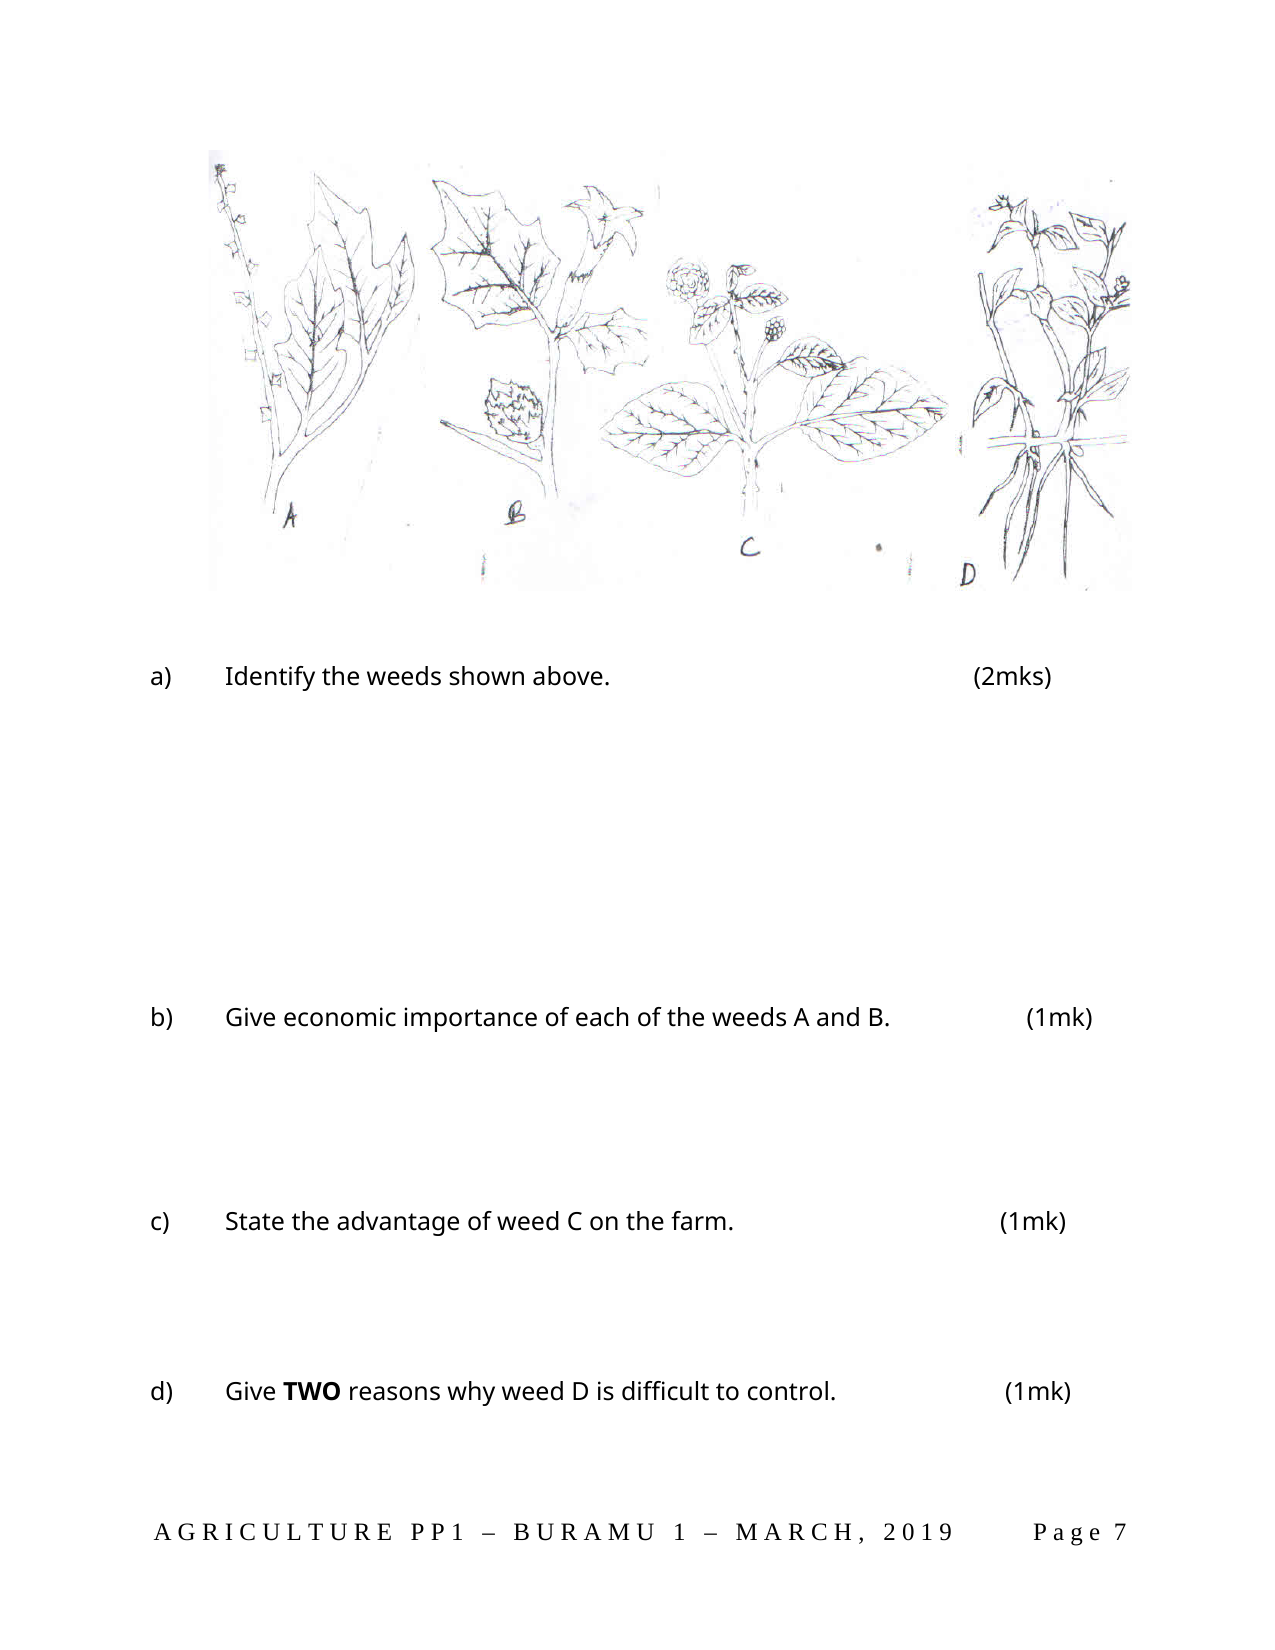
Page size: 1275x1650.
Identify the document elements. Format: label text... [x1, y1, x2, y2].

text c) State the advantage of weed C on the farm. (1mk) [150, 1204, 1153, 1238]
text a) Identify the weeds shown above. (2mks) [150, 659, 1153, 693]
text d) Give TWO reasons why weed D is difficult to control. (1mk) [150, 1374, 1153, 1408]
text b) Give economic importance of each of the weeds A and B. (1mk) [150, 999, 1153, 1033]
